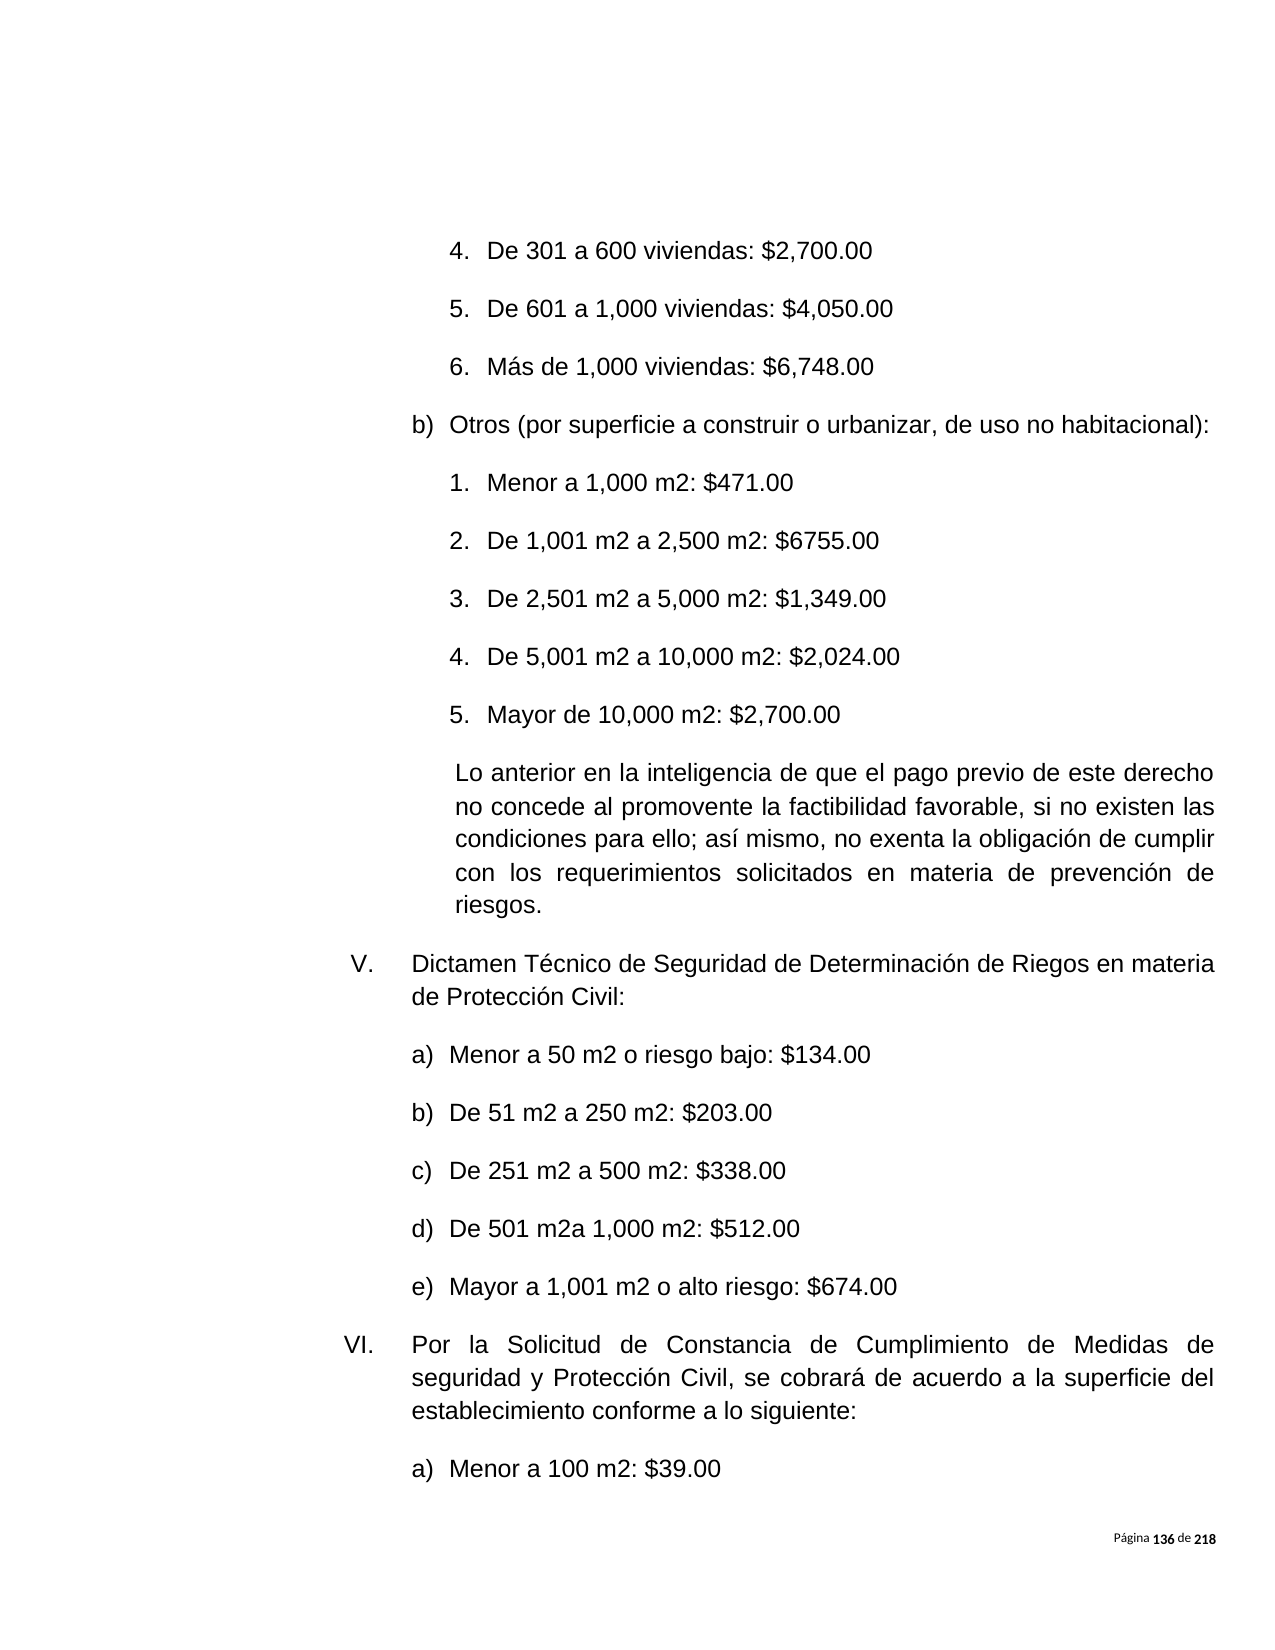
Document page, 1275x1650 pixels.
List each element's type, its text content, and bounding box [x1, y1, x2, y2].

list De 601 a 1,000 viviendas: $4,050.00 [449, 294, 1216, 323]
text Lo anterior en la inteligencia de que el pago previo de este derecho no concede al promovente la factibilidad favorable, si no existen las condiciones para ello; así mismo, no exenta la obligación de cumplir con los requerimientos solicitados en materia de prevención de riesgos. [455, 758, 1216, 919]
list De 301 a 600 viviendas: $2,700.00 [449, 236, 1216, 265]
list Mayor a 1,001 m2 o alto riesgo: $674.00 [411, 1272, 1216, 1300]
list De 51 m2 a 250 m2: $203.00 [411, 1098, 1216, 1126]
list Otros (por superficie a construir o urbanizar, de uso no habitacional): [412, 410, 1216, 439]
list Menor a 100 m2: $39.00 [411, 1454, 1216, 1482]
list De 501 m2a 1,000 m2: $512.00 [411, 1214, 1216, 1242]
list Menor a 50 m2 o riesgo bajo: $134.00 [411, 1039, 1216, 1068]
list De 1,001 m2 a 2,500 m2: $6755.00 [449, 526, 1216, 555]
list De 251 m2 a 500 m2: $338.00 [411, 1156, 1216, 1184]
list Más de 1,000 viviendas: $6,748.00 [449, 352, 1216, 381]
list De 5,001 m2 a 10,000 m2: $2,024.00 [449, 642, 1216, 671]
list Por la Solicitud de Constancia de Cumplimiento de Medidas de seguridad y Protección Civil, se cobrará de acuerdo a la superficie del establecimiento conforme a lo siguiente: [374, 1330, 1216, 1424]
list Menor a 1,000 m2: $471.00 [449, 468, 1216, 497]
list De 2,501 m2 a 5,000 m2: $1,349.00 [449, 584, 1216, 613]
list Dictamen Técnico de Seguridad de Determinación de Riegos en materia de Protección Civil: [374, 948, 1216, 1010]
list Mayor de 10,000 m2: $2,700.00 [449, 700, 1216, 729]
